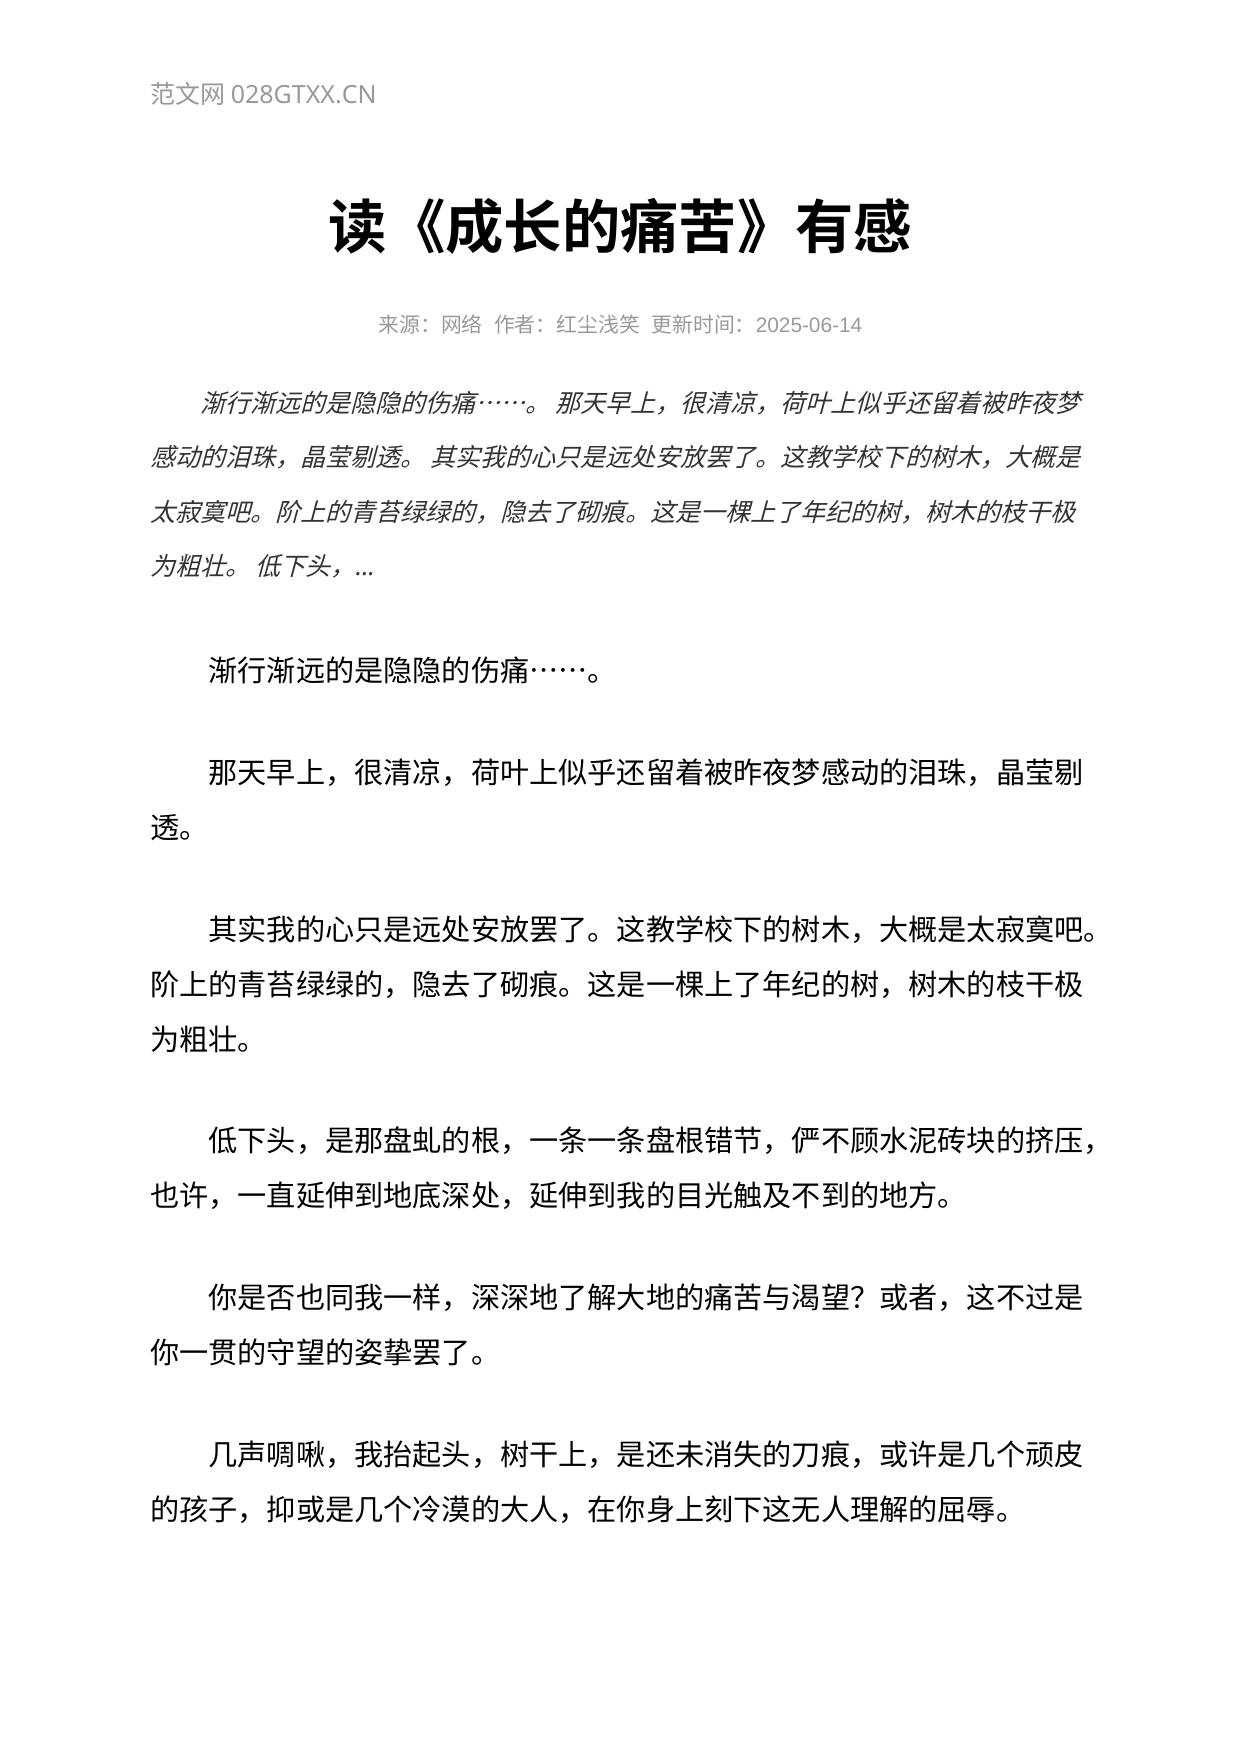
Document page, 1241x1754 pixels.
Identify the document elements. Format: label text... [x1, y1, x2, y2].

text 低下头，是那盘虬的根，一条一条盘根错节，俨不顾水泥砖块的挤压，也许，一直延伸到地底深处，延伸到我的目光触及不到的地方。 [150, 1118, 1090, 1215]
text 其实我的心只是远处安放罢了。这教学校下的树木，大概是太寂寞吧。阶上的青苔绿绿的，隐去了砌痕。这是一棵上了年纪的树，树木的枝干极为粗壮。 [150, 906, 1090, 1058]
subtitle 读《成长的痛苦》有感 [150, 181, 1090, 266]
text 你是否也同我一样，深深地了解大地的痛苦与渴望？或者，这不过是你一贯的守望的姿挚罢了。 [150, 1274, 1090, 1372]
text 渐行渐远的是隐隐的伤痛……。 那天早上，很清凉，荷叶上似乎还留着被昨夜梦感动的泪珠，晶莹剔透。 其实我的心只是远处安放罢了。这教学校下的树木，大概是太寂寞吧。阶上的青苔绿绿的，隐去了砌痕。这是一棵上了年纪的树，树木的枝干极为粗壮。 低下头，... [150, 383, 1090, 583]
text 来源：网络 作者：红尘浅笑 更新时间：2025-06-14 [150, 313, 1090, 337]
text 几声啁啾，我抬起头，树干上，是还未消失的刀痕，或许是几个顽皮的孩子，抑或是几个冷漠的大人，在你身上刻下这无人理解的屈辱。 [150, 1431, 1090, 1528]
text 那天早上，很清凉，荷叶上似乎还留着被昨夜梦感动的泪珠，晶莹剔透。 [150, 749, 1090, 847]
text 渐行渐远的是隐隐的伤痛……。 [150, 648, 1090, 690]
